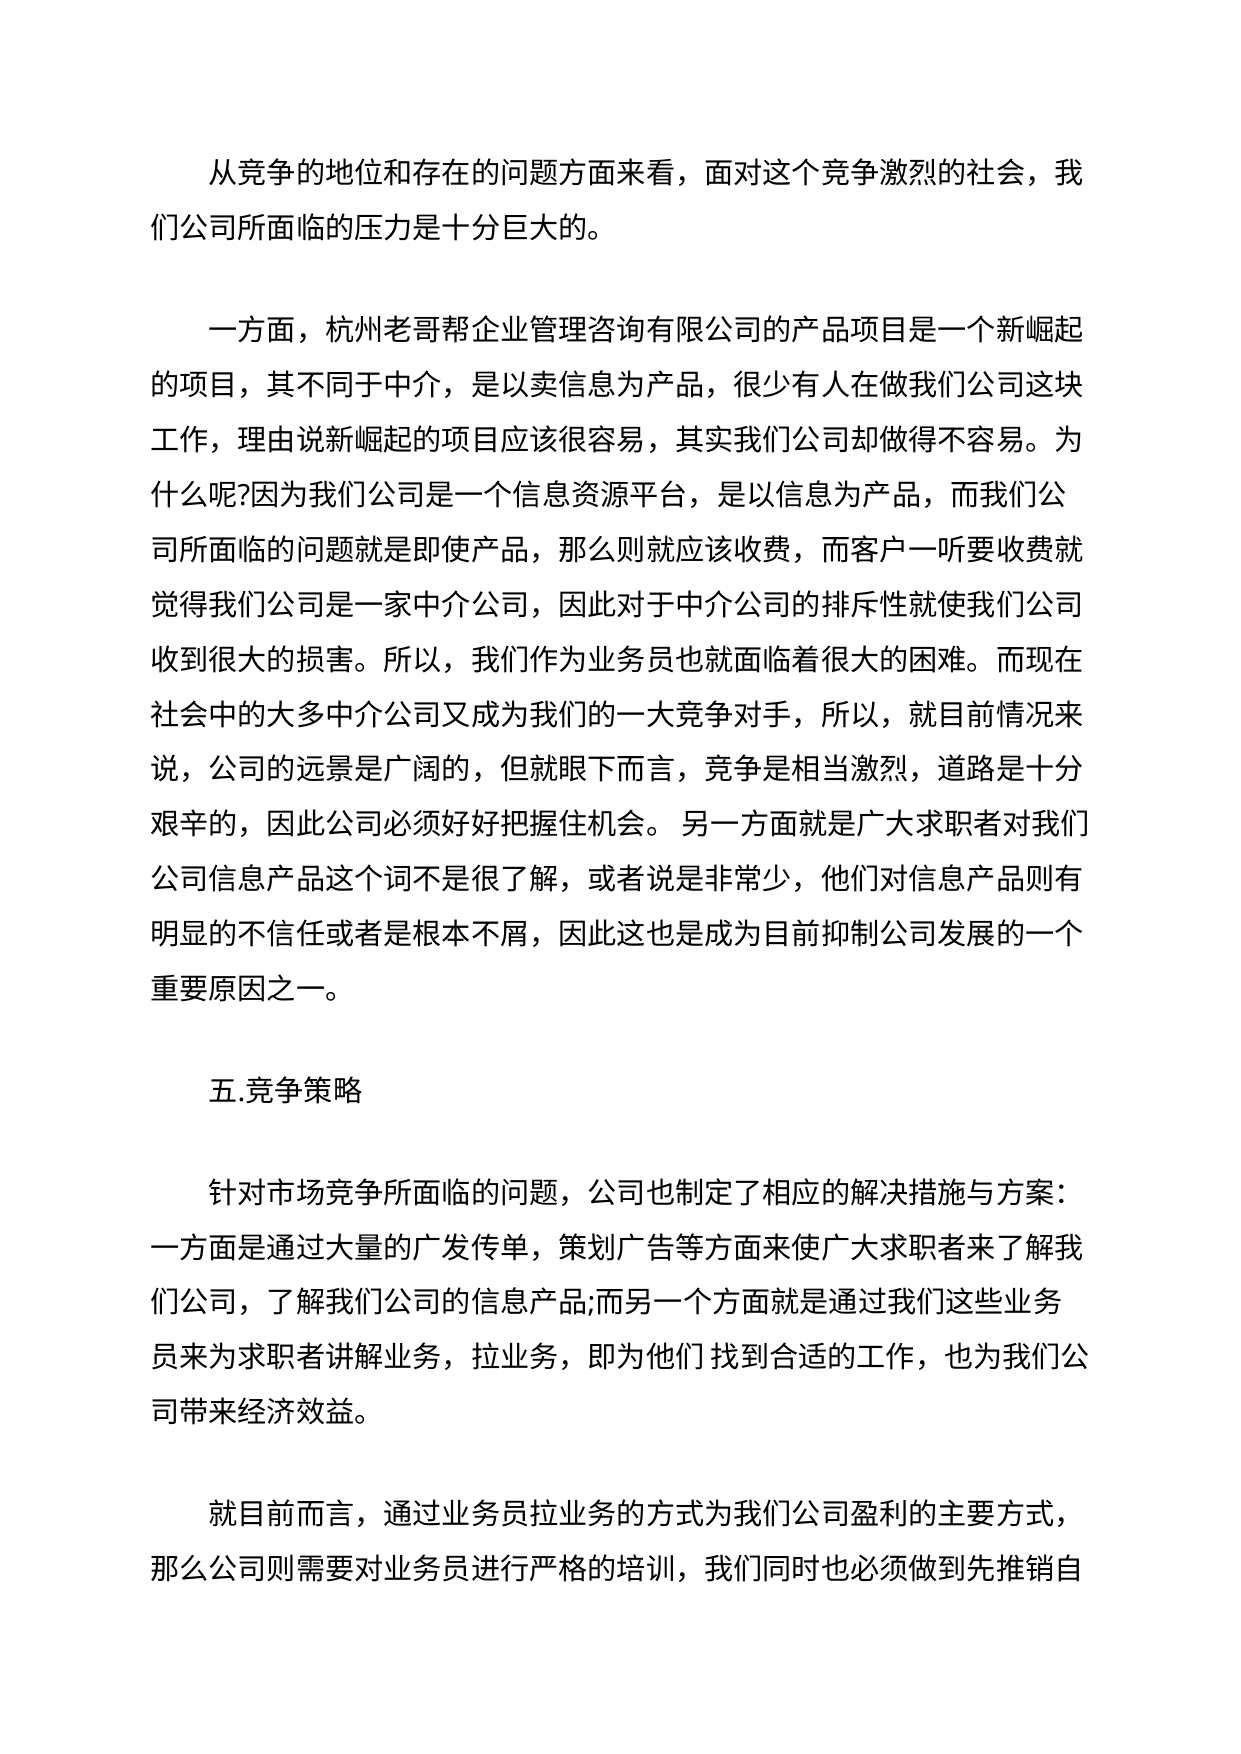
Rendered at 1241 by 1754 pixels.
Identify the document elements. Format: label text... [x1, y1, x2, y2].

text 五.竞争策略 [150, 1067, 1090, 1110]
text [150, 1491, 1090, 1588]
text 一方面，杭州老哥帮企业管理咨询有限公司的产品项目是一个新崛起的项目，其不同于中介，是以卖信息为产品，很少有人在做我们公司这块工作，理由说新崛起的项目应该很容易，其实我们公司却做得不容易。为什么呢?因为我们公司是一个信息资源平台，是以信息为产品，而我们公司所面临的问题就是即使产品，那么则就应该收费，而客户一听要收费就觉得我们公司是一家中介公司，因此对于中介公司的排斥性就使我们公司收到很大的损害。所以，我们作为业务员也就面临着很大的困难。而现在社会中的大多中介公司又成为我们的一大竞争对手，所以，就目前情况来说，公司的远景是广阔的，但就眼下而言，竞争是相当激烈，道路是十分艰辛的，因此公司必须好好把握住机会。 另一方面就是广大求职者对我们公司信息产品这个词不是很了解，或者说是非常少，他们对信息产品则有明显的不信任或者是根本不屑，因此这也是成为目前抑制公司发展的一个重要原因之一。 [150, 307, 1090, 1008]
text 从竞争的地位和存在的问题方面来看，面对这个竞争激烈的社会，我们公司所面临的压力是十分巨大的。 [150, 150, 1090, 247]
text 针对市场竞争所面临的问题，公司也制定了相应的解决措施与方案：一方面是通过大量的广发传单，策划广告等方面来使广大求职者来了解我们公司，了解我们公司的信息产品;而另一个方面就是通过我们这些业务员来为求职者讲解业务，拉业务，即为他们 找到合适的工作，也为我们公司带来经济效益。 [150, 1169, 1090, 1431]
